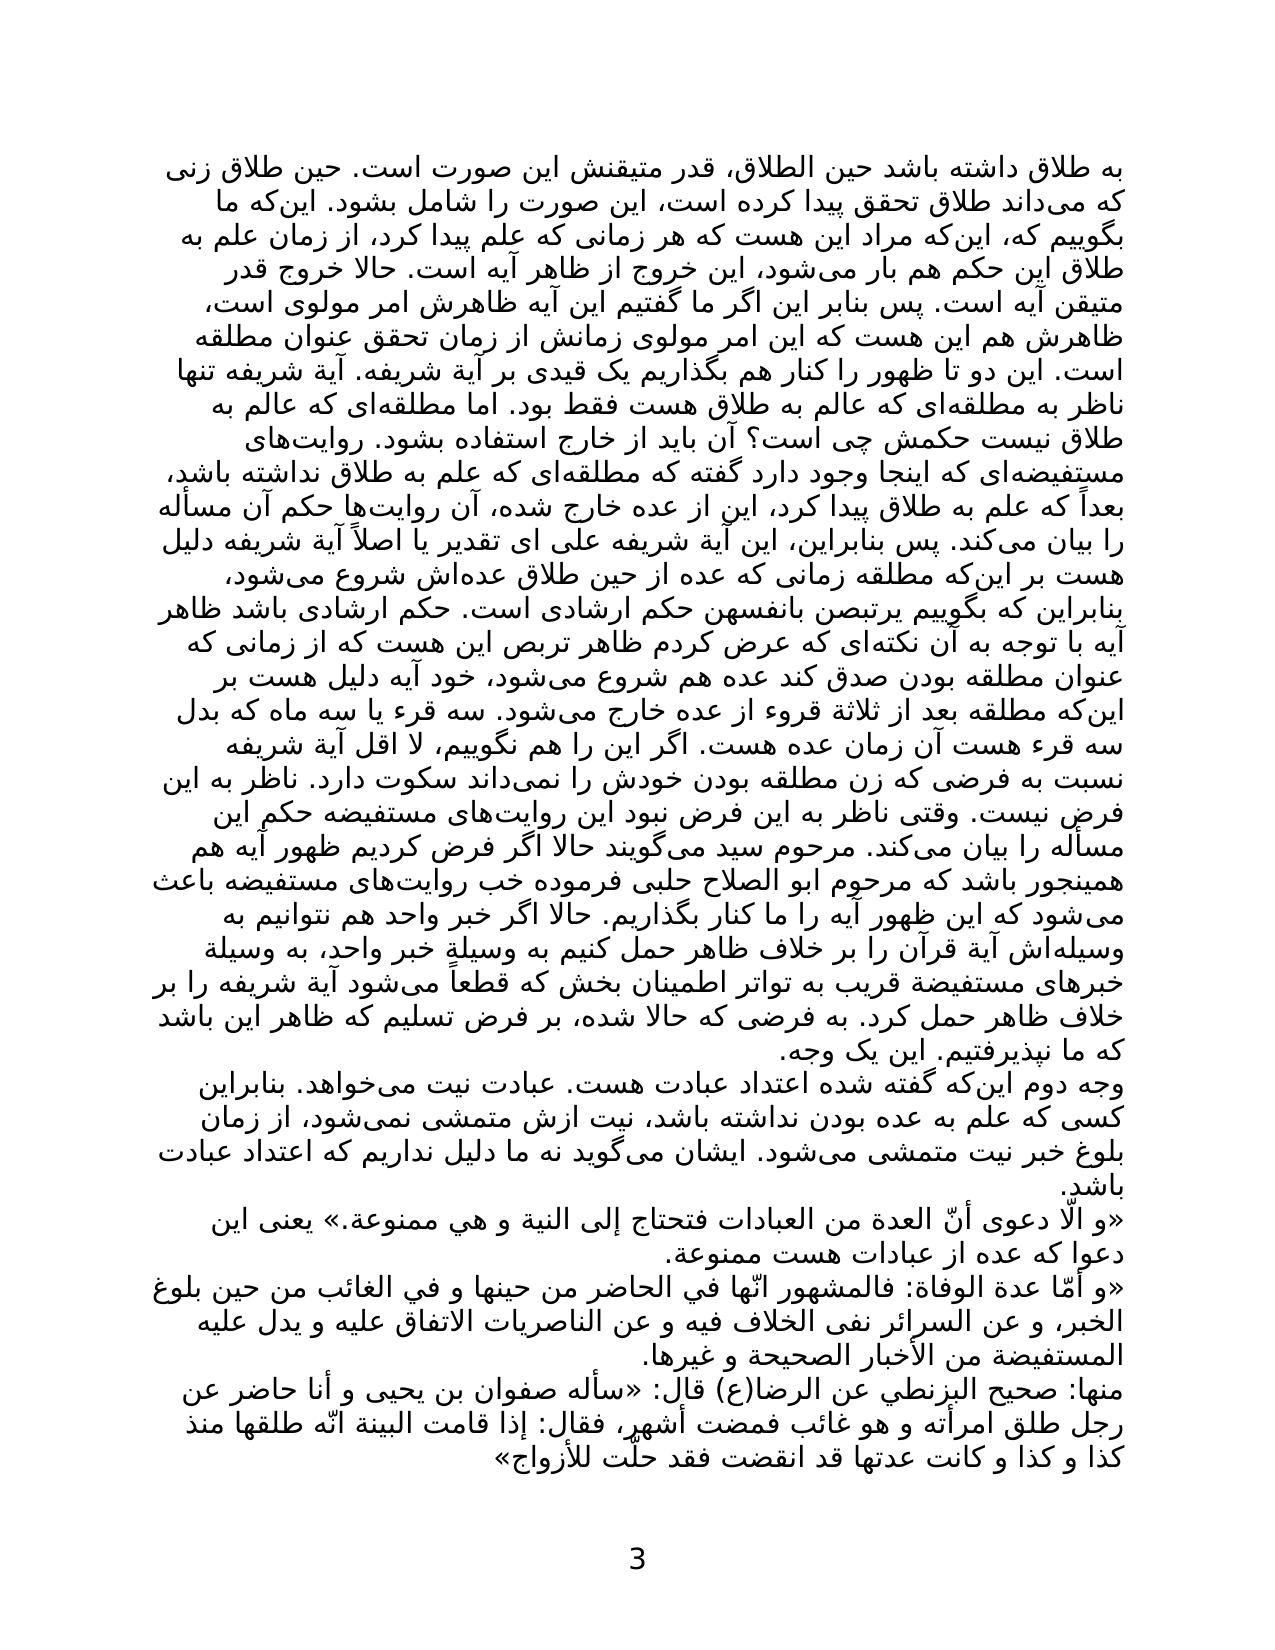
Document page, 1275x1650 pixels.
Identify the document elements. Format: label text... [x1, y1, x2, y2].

text وجه دوم این‌که گفته شده اعتداد عبادت هست. عبادت نیت می‌خواهد. بنابراین کسی که علم به عده بودن نداشته باشد، نیت ازش متمشی نمی‌شود، از زمان بلوغ خبر نیت متمشی می‌شود. ایشان می‌گوید نه ما دلیل نداریم که اعتداد عبادت باشد. [150, 1067, 1125, 1203]
text منها: صحيح البزنطي عن الرضا(ع) قال: «سأله صفوان بن يحيى و أنا حاضر عن رجل طلق امرأته و هو غائب فمضت أشهر، فقال: إذا قامت البينة انّه طلقها منذ كذا و كذا و كانت عدتها قد انقضت فقد حلّت للأزواج» [150, 1372, 1125, 1474]
text «و أمّا عدة الوفاة: فالمشهور انّها في الحاضر من حينها و في الغائب من حين بلوغ الخبر، و عن السرائر نفى الخلاف فيه و عن الناصريات الاتفاق عليه و يدل عليه المستفيضة من الأخبار الصحيحة و غيرها. [150, 1271, 1125, 1372]
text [150, 150, 1125, 1067]
text «و الّا دعوى أنّ العدة من العبادات فتحتاج إلى النية و هي ممنوعة.» یعنی این دعوا که عده از عبادات هست ممنوعة. [150, 1203, 1125, 1271]
